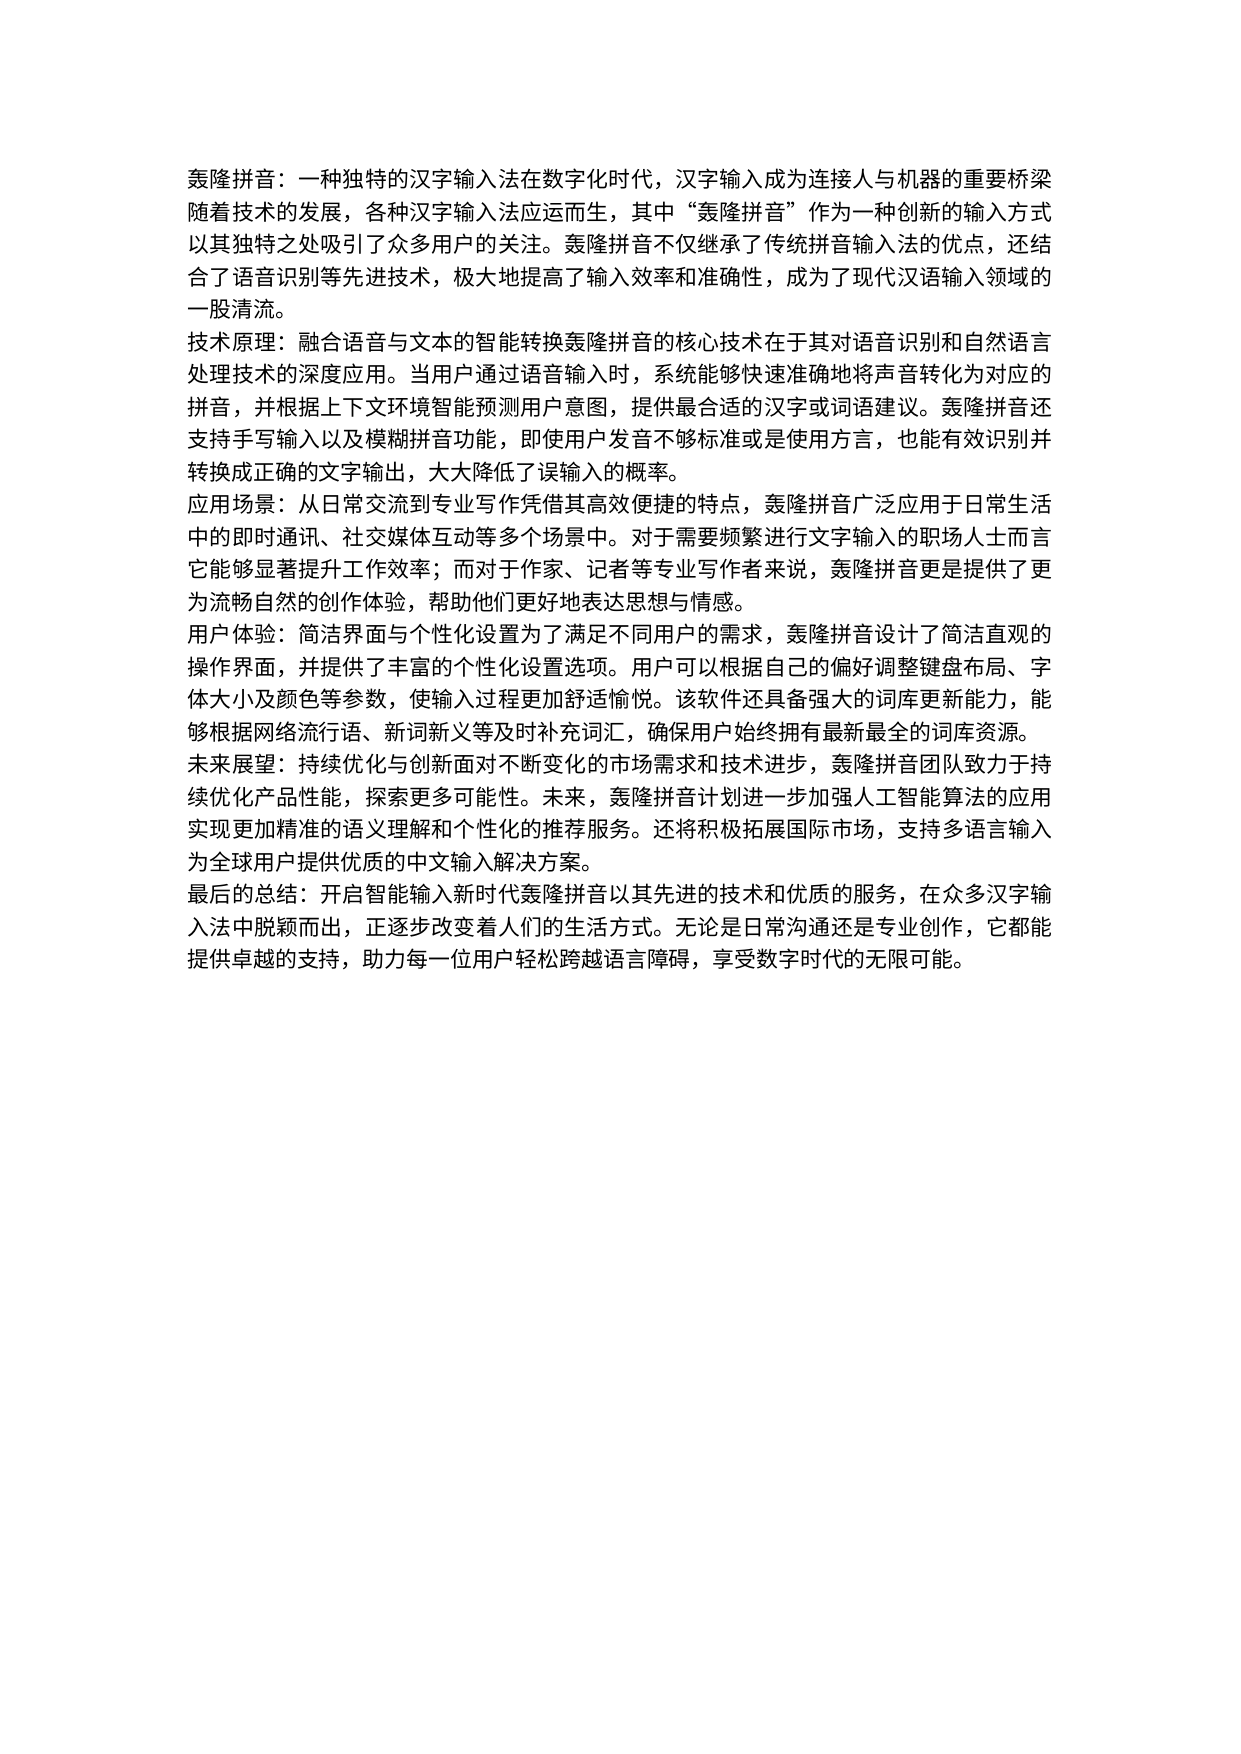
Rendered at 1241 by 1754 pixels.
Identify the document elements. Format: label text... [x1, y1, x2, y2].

text 用户体验：简洁界面与个性化设置为了满足不同用户的需求，轰隆拼音设计了简洁直观的操作界面，并提供了丰富的个性化设置选项。用户可以根据自己的偏好调整键盘布局、字体大小及颜色等参数，使输入过程更加舒适愉悦。该软件还具备强大的词库更新能力，能够根据网络流行语、新词新义等及时补充词汇，确保用户始终拥有最新最全的词库资源。 [187, 617, 1053, 747]
text 轰隆拼音：一种独特的汉字输入法在数字化时代，汉字输入成为连接人与机器的重要桥梁。随着技术的发展，各种汉字输入法应运而生，其中“轰隆拼音”作为一种创新的输入方式，以其独特之处吸引了众多用户的关注。轰隆拼音不仅继承了传统拼音输入法的优点，还结合了语音识别等先进技术，极大地提高了输入效率和准确性，成为了现代汉语输入领域的一股清流。 [187, 162, 1053, 324]
text 技术原理：融合语音与文本的智能转换轰隆拼音的核心技术在于其对语音识别和自然语言处理技术的深度应用。当用户通过语音输入时，系统能够快速准确地将声音转化为对应的拼音，并根据上下文环境智能预测用户意图，提供最合适的汉字或词语建议。轰隆拼音还支持手写输入以及模糊拼音功能，即使用户发音不够标准或是使用方言，也能有效识别并转换成正确的文字输出，大大降低了误输入的概率。 [187, 324, 1053, 487]
text 未来展望：持续优化与创新面对不断变化的市场需求和技术进步，轰隆拼音团队致力于持续优化产品性能，探索更多可能性。未来，轰隆拼音计划进一步加强人工智能算法的应用，实现更加精准的语义理解和个性化的推荐服务。还将积极拓展国际市场，支持多语言输入，为全球用户提供优质的中文输入解决方案。 [187, 747, 1053, 877]
text 最后的总结：开启智能输入新时代轰隆拼音以其先进的技术和优质的服务，在众多汉字输入法中脱颖而出，正逐步改变着人们的生活方式。无论是日常沟通还是专业创作，它都能提供卓越的支持，助力每一位用户轻松跨越语言障碍，享受数字时代的无限可能。 [187, 877, 1053, 974]
text 应用场景：从日常交流到专业写作凭借其高效便捷的特点，轰隆拼音广泛应用于日常生活中的即时通讯、社交媒体互动等多个场景中。对于需要频繁进行文字输入的职场人士而言，它能够显著提升工作效率；而对于作家、记者等专业写作者来说，轰隆拼音更是提供了更为流畅自然的创作体验，帮助他们更好地表达思想与情感。 [187, 487, 1053, 617]
